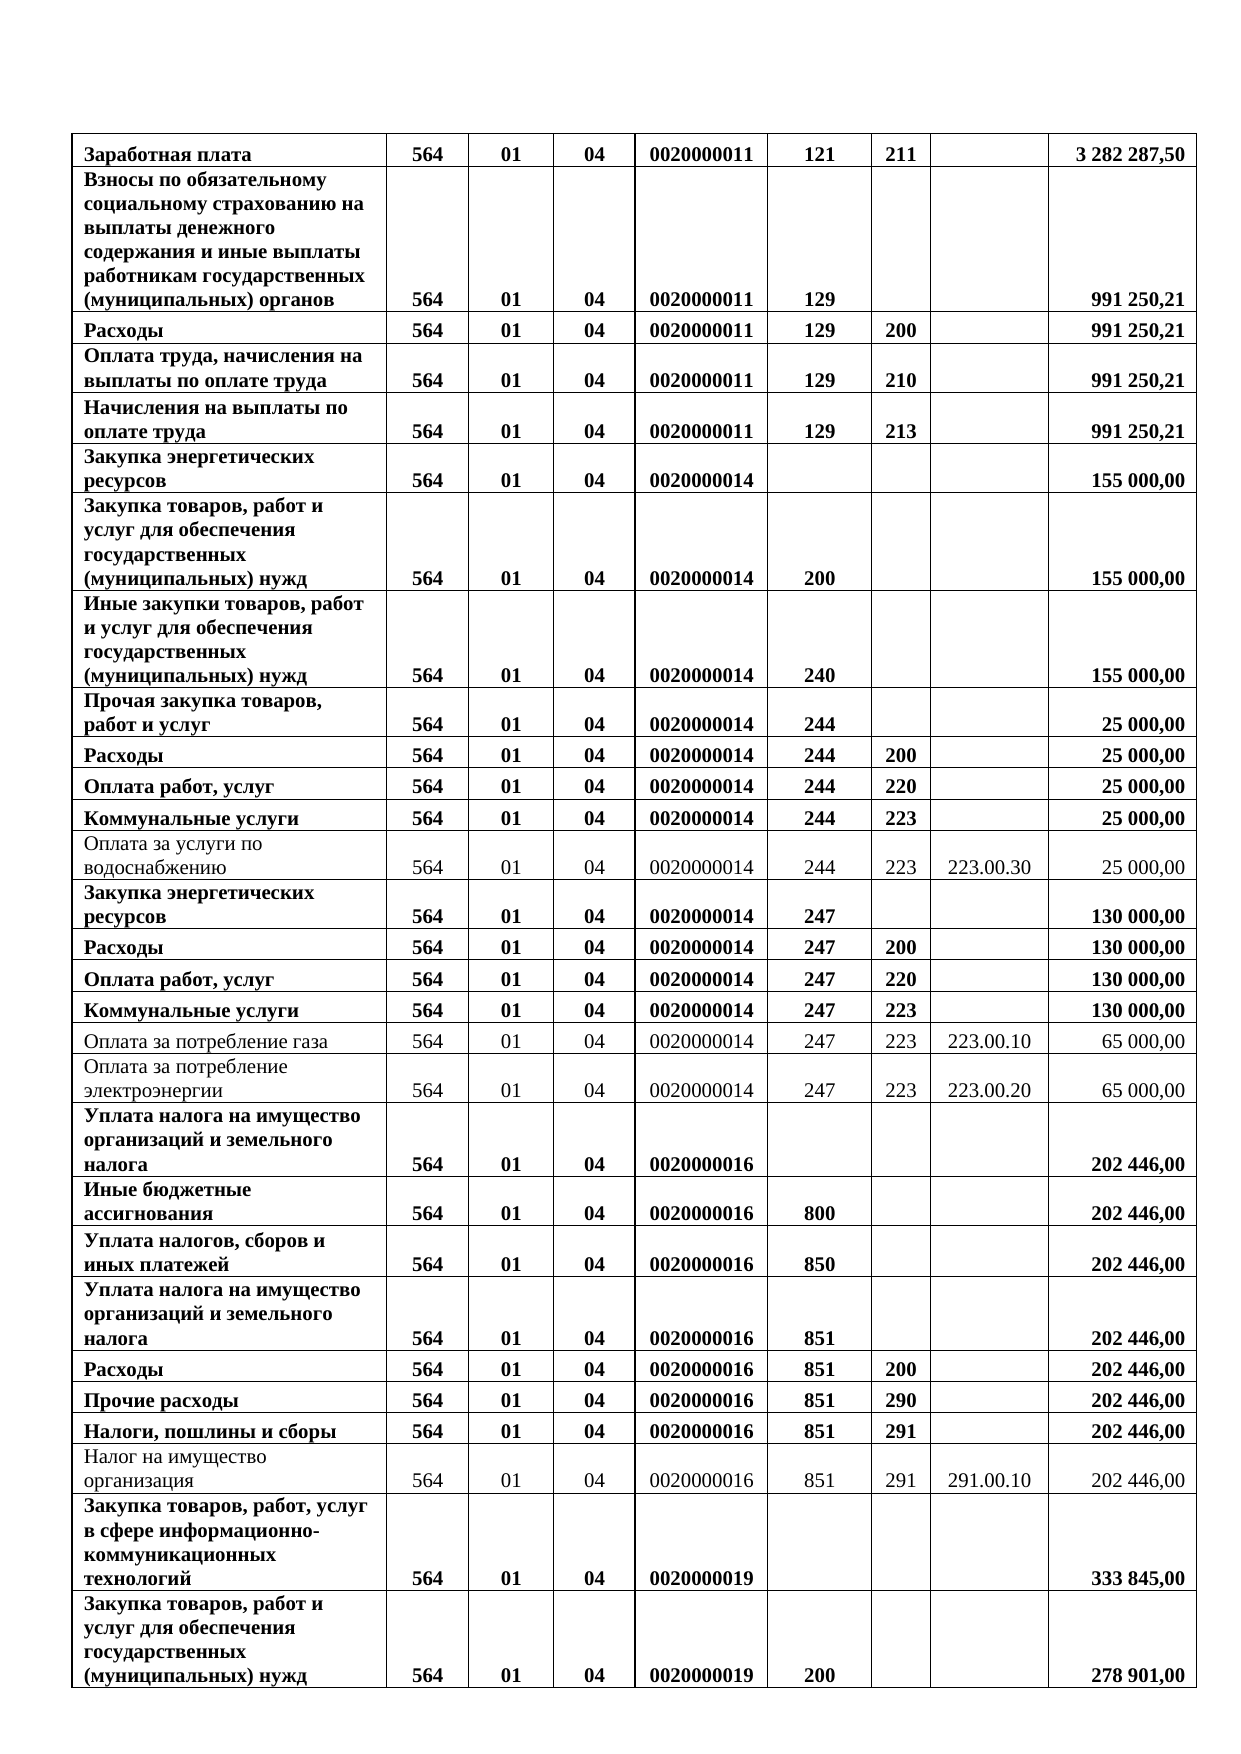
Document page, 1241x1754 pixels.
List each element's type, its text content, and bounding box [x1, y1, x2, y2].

table_cell 202 446,00 [1049, 1226, 1196, 1276]
table_cell 991 250,21 [1049, 344, 1196, 392]
table_cell [931, 1591, 1048, 1687]
table_cell 04 [554, 929, 634, 959]
table_cell 800 [768, 1177, 871, 1225]
table_cell [872, 1103, 930, 1176]
table_cell 01 [469, 1054, 553, 1102]
table_cell Взносы по обязательному социальному страхованию на выплаты денежного содержания и иные выплаты работникам государственных (муниципальных) органов [73, 167, 386, 311]
table_cell Иные бюджетные ассигнования [73, 1177, 386, 1225]
table_cell 0020000011 [636, 134, 767, 166]
table_cell 564 [387, 1226, 468, 1276]
table_cell 01 [469, 1226, 553, 1276]
table_cell [872, 167, 930, 311]
table_cell 200 [872, 929, 930, 959]
table_cell 04 [554, 1351, 634, 1381]
table_cell 04 [554, 1103, 634, 1176]
table_cell 564 [387, 737, 468, 767]
table_cell 223 [872, 1023, 930, 1053]
table_cell 247 [768, 960, 871, 991]
table_cell 213 [872, 393, 930, 443]
table_cell 0020000014 [636, 880, 767, 928]
table_cell 25 000,00 [1049, 800, 1196, 830]
table_cell [931, 929, 1048, 959]
table_cell 291 [872, 1413, 930, 1443]
table_cell 200 [768, 493, 871, 589]
table_cell Оплата за услуги по водоснабжению [73, 831, 386, 879]
table_cell [872, 880, 930, 928]
table_cell 01 [469, 1351, 553, 1381]
table_cell 223 [872, 800, 930, 830]
table_cell 247 [768, 929, 871, 959]
table_cell 04 [554, 688, 634, 736]
table_cell 223 [872, 992, 930, 1022]
table_cell 04 [554, 312, 634, 342]
table_cell 04 [554, 444, 634, 492]
table_cell Расходы [73, 1351, 386, 1381]
table_cell 223 [872, 1054, 930, 1102]
table_cell [931, 1177, 1048, 1225]
table_cell 200 [872, 1351, 930, 1381]
table_cell 0020000016 [636, 1444, 767, 1492]
table_cell 244 [768, 737, 871, 767]
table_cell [73, 1494, 386, 1590]
table_cell 0020000014 [636, 493, 767, 589]
table_cell 01 [469, 444, 553, 492]
table_cell 01 [469, 167, 553, 311]
table_cell 01 [469, 1591, 553, 1687]
table_cell 564 [387, 444, 468, 492]
table_cell 244 [768, 688, 871, 736]
table_cell 0020000014 [636, 768, 767, 798]
table_cell 564 [387, 312, 468, 342]
table_cell 04 [554, 1591, 634, 1687]
table_cell 04 [554, 1277, 634, 1349]
table_cell [931, 1226, 1048, 1276]
table_cell 202 446,00 [1049, 1103, 1196, 1176]
table_cell 850 [768, 1226, 871, 1276]
table_cell 223.00.30 [931, 831, 1048, 879]
table_cell 0020000014 [636, 929, 767, 959]
table_cell 0020000014 [636, 591, 767, 687]
table_cell Расходы [73, 312, 386, 342]
table_cell 130 000,00 [1049, 880, 1196, 928]
table_cell 01 [469, 1177, 553, 1225]
table_cell 0020000014 [636, 1054, 767, 1102]
table_cell 04 [554, 493, 634, 589]
table_cell [931, 312, 1048, 342]
table_cell 01 [469, 493, 553, 589]
table_cell [872, 1591, 930, 1687]
table_cell 564 [387, 167, 468, 311]
table_cell 25 000,00 [1049, 768, 1196, 798]
table_cell 200 [768, 1591, 871, 1687]
table_cell 01 [469, 960, 553, 991]
table_cell 200 [872, 312, 930, 342]
table_cell 0020000016 [636, 1277, 767, 1349]
table_cell [872, 444, 930, 492]
table_cell Уплата налога на имущество организаций и земельного налога [73, 1103, 386, 1176]
table_cell 564 [387, 1023, 468, 1053]
table_cell 155 000,00 [1049, 591, 1196, 687]
table_cell 564 [387, 1277, 468, 1349]
table_cell [768, 444, 871, 492]
table_cell 0020000014 [636, 831, 767, 879]
table_cell 04 [554, 1054, 634, 1102]
table_cell 129 [768, 167, 871, 311]
table_cell 244 [768, 831, 871, 879]
table_cell 01 [469, 312, 553, 342]
table_cell 0020000014 [636, 960, 767, 991]
table_cell [931, 960, 1048, 991]
table_cell 244 [768, 768, 871, 798]
table_cell 04 [554, 1023, 634, 1053]
table_cell 01 [469, 1277, 553, 1349]
table_cell [931, 880, 1048, 928]
table_cell 04 [554, 800, 634, 830]
table_cell 564 [387, 831, 468, 879]
table_cell 01 [469, 134, 553, 166]
table_cell 247 [768, 1023, 871, 1053]
table_cell 564 [387, 344, 468, 392]
table_cell Уплата налогов, сборов и иных платежей [73, 1226, 386, 1276]
table_cell 01 [469, 1413, 553, 1443]
table_cell [931, 1351, 1048, 1381]
table_cell 333 845,00 [1049, 1494, 1196, 1590]
table_cell 202 446,00 [1049, 1444, 1196, 1492]
table_cell 01 [469, 1023, 553, 1053]
table_cell [872, 493, 930, 589]
table_cell Коммунальные услуги [73, 800, 386, 830]
table_cell Заработная плата [73, 134, 386, 166]
table_cell Прочая закупка товаров, работ и услуг [73, 688, 386, 736]
table_cell 223.00.10 [931, 1023, 1048, 1053]
table_cell 851 [768, 1444, 871, 1492]
table_cell 247 [768, 1054, 871, 1102]
table_cell [931, 992, 1048, 1022]
table_cell [931, 1103, 1048, 1176]
table_cell [931, 1494, 1048, 1590]
table_cell 04 [554, 1444, 634, 1492]
table_cell [931, 768, 1048, 798]
table_cell 01 [469, 1103, 553, 1176]
table_cell 0020000014 [636, 992, 767, 1022]
table_cell 130 000,00 [1049, 992, 1196, 1022]
table_cell 564 [387, 393, 468, 443]
table_cell 0020000016 [636, 1177, 767, 1225]
table_cell Оплата работ, услуг [73, 960, 386, 991]
table_cell [931, 444, 1048, 492]
table_cell Закупка товаров, работ и услуг для обеспечения государственных (муниципальных) нужд [73, 493, 386, 589]
table_cell Закупка энергетических ресурсов [73, 880, 386, 928]
table_cell Оплата работ, услуг [73, 768, 386, 798]
table_cell 0020000014 [636, 737, 767, 767]
table_cell 65 000,00 [1049, 1023, 1196, 1053]
table_cell 564 [387, 1054, 468, 1102]
table_cell 01 [469, 688, 553, 736]
table_cell 202 446,00 [1049, 1277, 1196, 1349]
table_cell 25 000,00 [1049, 737, 1196, 767]
table_cell Расходы [73, 929, 386, 959]
table_cell 04 [554, 344, 634, 392]
table_cell 0020000011 [636, 312, 767, 342]
table_cell 564 [387, 1413, 468, 1443]
table_cell 04 [554, 737, 634, 767]
table_cell 564 [387, 493, 468, 589]
table_cell 01 [469, 393, 553, 443]
table_cell 564 [387, 800, 468, 830]
table_cell Оплата труда, начисления на выплаты по оплате труда [73, 344, 386, 392]
table_cell [931, 800, 1048, 830]
table_cell 211 [872, 134, 930, 166]
table_cell 01 [469, 1382, 553, 1412]
table_cell [931, 737, 1048, 767]
table_cell 0020000014 [636, 688, 767, 736]
table_cell 04 [554, 768, 634, 798]
table_cell 991 250,21 [1049, 167, 1196, 311]
table_cell 04 [554, 393, 634, 443]
table_cell 564 [387, 929, 468, 959]
table_cell 202 446,00 [1049, 1177, 1196, 1225]
table_cell 851 [768, 1351, 871, 1381]
table_cell 564 [387, 688, 468, 736]
table_cell 0020000016 [636, 1351, 767, 1381]
table_cell Расходы [73, 737, 386, 767]
table_cell [872, 1494, 930, 1590]
table_cell Начисления на выплаты по оплате труда [73, 393, 386, 443]
table_cell 04 [554, 591, 634, 687]
table_cell 65 000,00 [1049, 1054, 1196, 1102]
table_cell 0020000014 [636, 800, 767, 830]
table_cell Оплата за потребление газа [73, 1023, 386, 1053]
table_cell 202 446,00 [1049, 1382, 1196, 1412]
table_cell 01 [469, 1444, 553, 1492]
table_cell Закупка товаров, работ и услуг для обеспечения государственных (муниципальных) нужд [73, 1591, 386, 1687]
table_cell Закупка энергетических ресурсов [73, 444, 386, 492]
table_cell 0020000019 [636, 1591, 767, 1687]
table_cell Коммунальные услуги [73, 992, 386, 1022]
table_cell [872, 688, 930, 736]
table_cell 155 000,00 [1049, 444, 1196, 492]
table_cell 291.00.10 [931, 1444, 1048, 1492]
table_cell 25 000,00 [1049, 831, 1196, 879]
table_cell 0020000014 [636, 1023, 767, 1053]
table_cell 200 [872, 737, 930, 767]
table_cell 01 [469, 737, 553, 767]
table_cell 202 446,00 [1049, 1351, 1196, 1381]
table_cell 129 [768, 344, 871, 392]
table_cell 851 [768, 1382, 871, 1412]
table_cell 991 250,21 [1049, 393, 1196, 443]
table_cell 202 446,00 [1049, 1413, 1196, 1443]
table_cell 0020000014 [636, 444, 767, 492]
table_cell 01 [469, 768, 553, 798]
table_cell [872, 1277, 930, 1349]
table_cell 220 [872, 960, 930, 991]
table_cell 564 [387, 1351, 468, 1381]
table_cell [872, 591, 930, 687]
table_cell [931, 393, 1048, 443]
table_cell [931, 167, 1048, 311]
table_cell 564 [387, 1494, 468, 1590]
table_cell 121 [768, 134, 871, 166]
table_cell 04 [554, 880, 634, 928]
table_cell 130 000,00 [1049, 929, 1196, 959]
table_cell 564 [387, 880, 468, 928]
table_cell 564 [387, 134, 468, 166]
table_cell 564 [387, 960, 468, 991]
table_cell 0020000016 [636, 1413, 767, 1443]
table_cell 04 [554, 134, 634, 166]
table_cell Налог на имущество организация [73, 1444, 386, 1492]
table_cell 564 [387, 1591, 468, 1687]
table_cell [931, 591, 1048, 687]
table_cell 564 [387, 1103, 468, 1176]
table_cell [872, 1226, 930, 1276]
table_cell 991 250,21 [1049, 312, 1196, 342]
table_cell 129 [768, 312, 871, 342]
table_cell [931, 1277, 1048, 1349]
table_cell 851 [768, 1277, 871, 1349]
table_cell 01 [469, 1494, 553, 1590]
table_cell 244 [768, 800, 871, 830]
table_cell 155 000,00 [1049, 493, 1196, 589]
table_cell [768, 1103, 871, 1176]
table_cell 04 [554, 167, 634, 311]
table_cell 0020000016 [636, 1382, 767, 1412]
table_cell [931, 493, 1048, 589]
table_cell 0020000011 [636, 393, 767, 443]
table_cell 223 [872, 831, 930, 879]
table_cell 223.00.20 [931, 1054, 1048, 1102]
table_cell Иные закупки товаров, работ и услуг для обеспечения государственных (муниципальных) нужд [73, 591, 386, 687]
table_cell 0020000011 [636, 344, 767, 392]
table_cell 01 [469, 992, 553, 1022]
table_cell 04 [554, 1226, 634, 1276]
table_cell 0020000016 [636, 1226, 767, 1276]
table_cell 04 [554, 992, 634, 1022]
table_cell [931, 134, 1048, 166]
table_cell 04 [554, 960, 634, 991]
table_cell 564 [387, 768, 468, 798]
table_cell Прочие расходы [73, 1382, 386, 1412]
table_cell 01 [469, 800, 553, 830]
table_cell 04 [554, 1494, 634, 1590]
table_cell 25 000,00 [1049, 688, 1196, 736]
table_cell 0020000011 [636, 167, 767, 311]
table_cell 04 [554, 1413, 634, 1443]
table_cell 01 [469, 591, 553, 687]
table_cell 564 [387, 1177, 468, 1225]
table_cell 564 [387, 992, 468, 1022]
table_cell Уплата налога на имущество организаций и земельного налога [73, 1277, 386, 1349]
table_cell 01 [469, 880, 553, 928]
table_cell [872, 1177, 930, 1225]
table_cell 247 [768, 880, 871, 928]
table_cell 240 [768, 591, 871, 687]
table_cell 04 [554, 831, 634, 879]
table_cell 247 [768, 992, 871, 1022]
table_cell 3 282 287,50 [1049, 134, 1196, 166]
table_cell [931, 688, 1048, 736]
table_cell 130 000,00 [1049, 960, 1196, 991]
table_cell [931, 344, 1048, 392]
table_cell [931, 1382, 1048, 1412]
table_cell 01 [469, 929, 553, 959]
table_cell 0020000019 [636, 1494, 767, 1590]
table_cell 01 [469, 831, 553, 879]
table_cell 04 [554, 1177, 634, 1225]
table_cell Оплата за потребление электроэнергии [73, 1054, 386, 1102]
table_cell 564 [387, 1444, 468, 1492]
table_cell 564 [387, 1382, 468, 1412]
table_cell 278 901,00 [1049, 1591, 1196, 1687]
table_cell 210 [872, 344, 930, 392]
table_cell 04 [554, 1382, 634, 1412]
table_cell 851 [768, 1413, 871, 1443]
table_cell 220 [872, 768, 930, 798]
table_cell Налоги, пошлины и сборы [73, 1413, 386, 1443]
table_cell 01 [469, 344, 553, 392]
table_cell 564 [387, 591, 468, 687]
table_cell 0020000016 [636, 1103, 767, 1176]
table_cell 291 [872, 1444, 930, 1492]
table_cell [931, 1413, 1048, 1443]
table_cell 290 [872, 1382, 930, 1412]
table_cell 129 [768, 393, 871, 443]
table_cell [768, 1494, 871, 1590]
